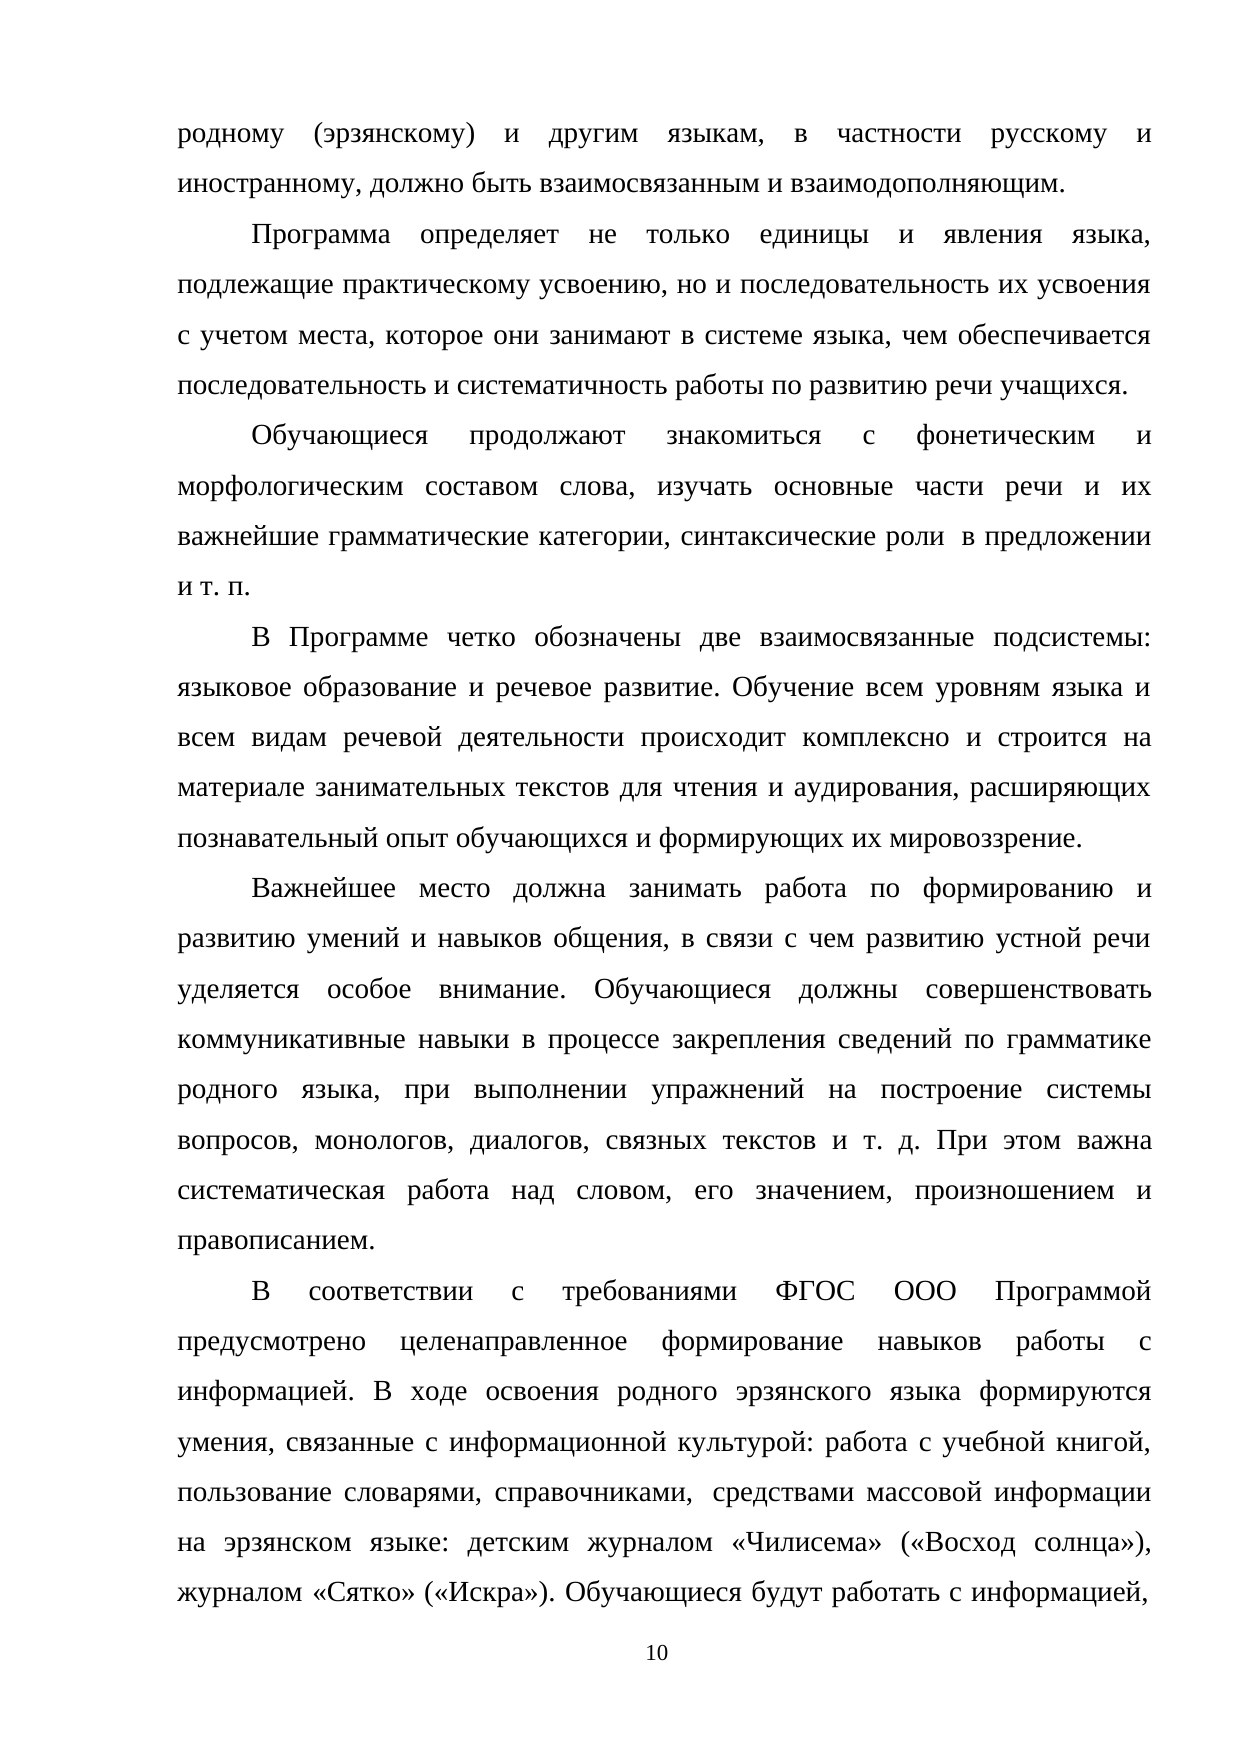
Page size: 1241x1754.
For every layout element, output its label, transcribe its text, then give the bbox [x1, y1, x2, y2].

text Программа определяет не только единицы и явления языка, подлежащие практическому усвоению, но и последовательность их усвоения с учетом места, которое они занимают в системе языка, чем обеспечивается последовательность и систематичность работы по развитию речи учащихся. [177, 216, 1151, 401]
text Важнейшее место должна занимать работа по формированию и развитию умений и навыков общения, в связи с чем развитию устной речи уделяется особое внимание. Обучающиеся должны совершенствовать коммуникативные навыки в процессе закрепления сведений по грамматике родного языка, при выполнении упражнений на построение системы вопросов, монологов, диалогов, связных текстов и т. д. При этом важна систематическая работа над словом, его значением, произношением и правописанием. [177, 870, 1152, 1256]
text В Программе четко обозначены две взаимосвязанные подсистемы: языковое образование и речевое развитие. Обучение всем уровням языка и всем видам речевой деятельности происходит комплексно и строится на материале занимательных текстов для чтения и аудирования, расширяющих познавательный опыт обучающихся и формирующих их мировоззрение. [177, 619, 1152, 853]
text Обучающиеся продолжают знакомиться с фонетическим и морфологическим составом слова, изучать основные части речи и их важнейшие грамматические категории, синтаксические роли в предложении и т. п. [177, 417, 1152, 602]
text В соответствии с требованиями ФГОС ООО Программой предусмотрено целенаправленное формирование навыков работы с информацией. В ходе освоения родного эрзянского языка формируются умения, связанные с информационной культурой: работа с учебной книгой, пользование словарями, справочниками, средствами массовой информации на эрзянском языке: детским журналом «Чилисема» («Восход солнца»), журналом «Сятко» («Искра»). Обучающиеся будут работать с информацией, [177, 1273, 1152, 1608]
text родному (эрзянскому) и другим языкам, в частности русскому и иностранному, должно быть взаимосвязанным и взаимодополняющим. [177, 115, 1152, 199]
